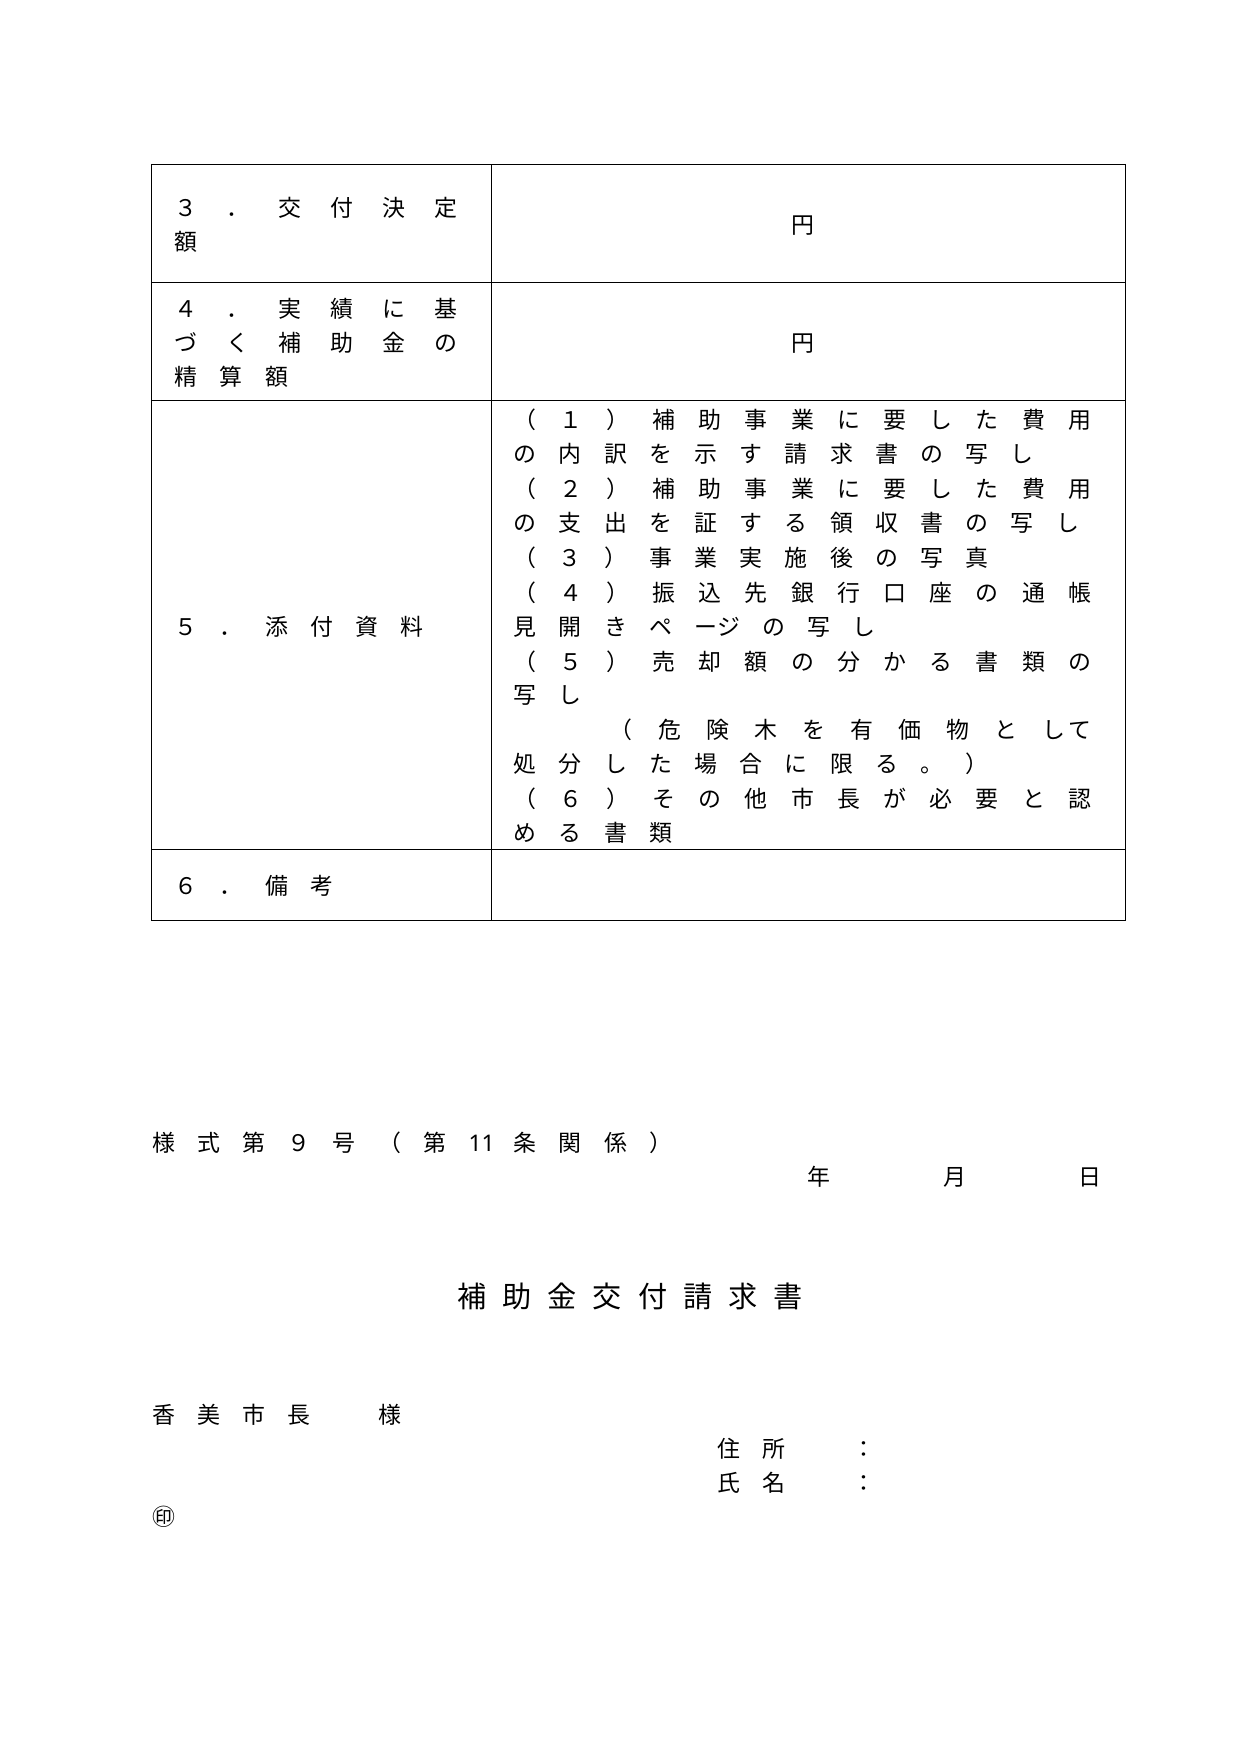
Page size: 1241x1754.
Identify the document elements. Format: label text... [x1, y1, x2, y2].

table_cell （１）補助事業に要した費用の内訳を示す請求書の写し [492, 401, 1125, 469]
text 香美市長 様 [152, 1396, 1124, 1430]
table_cell [492, 850, 1125, 920]
text 年 月 日 [152, 1158, 1124, 1192]
table_cell （危険木を有価物として処分した場合に限る。） [492, 711, 1125, 780]
text 氏名 ： ㊞ [152, 1464, 1124, 1532]
table_cell ５．添付資料 [152, 401, 491, 849]
text 様式第９号（第11条関係） [152, 1124, 1124, 1158]
text 住所 ： [152, 1430, 1124, 1464]
table_cell ４．実績に基づく補助金の精算額 [152, 283, 491, 400]
table_cell （６）その他市長が必要と認める書類 [492, 780, 1125, 849]
text 補助金交付請求書 [152, 1260, 1124, 1328]
table_cell （４）振込先銀行口座の通帳見開きページの写し [492, 573, 1125, 642]
table_cell 円 [492, 283, 1125, 400]
table_cell （５）売却額の分かる書類の写し [492, 642, 1125, 711]
table_cell （３）事業実施後の写真 [492, 538, 1125, 573]
table_cell （２）補助事業に要した費用の支出を証する領収書の写し [492, 469, 1125, 538]
table_cell ３．交付決定額 [152, 165, 491, 282]
table_cell 円 [492, 165, 1125, 282]
table_cell ６．備考 [152, 850, 491, 920]
